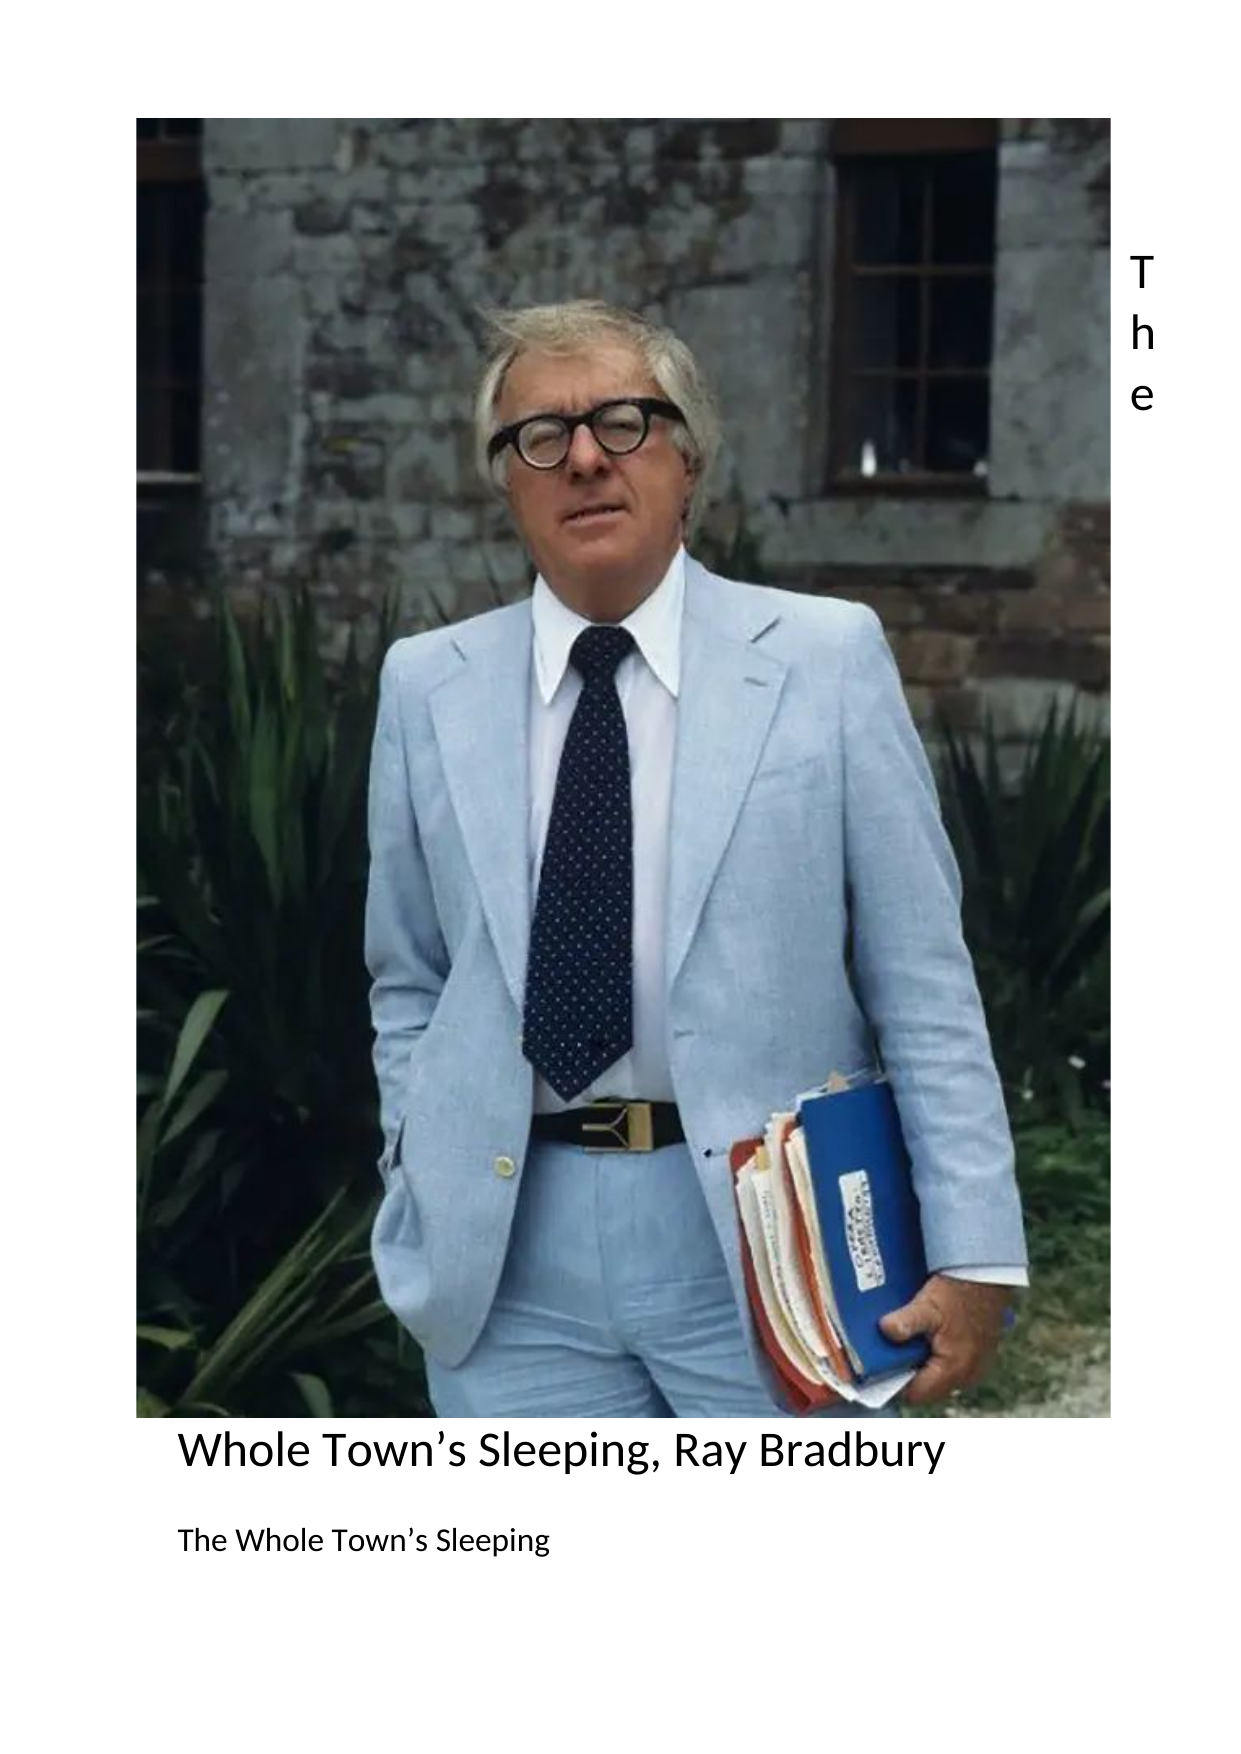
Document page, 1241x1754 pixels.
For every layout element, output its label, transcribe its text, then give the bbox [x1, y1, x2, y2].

picture [136, 118, 1111, 1418]
text The Whole Town’s Sleeping [177, 1519, 1152, 1560]
